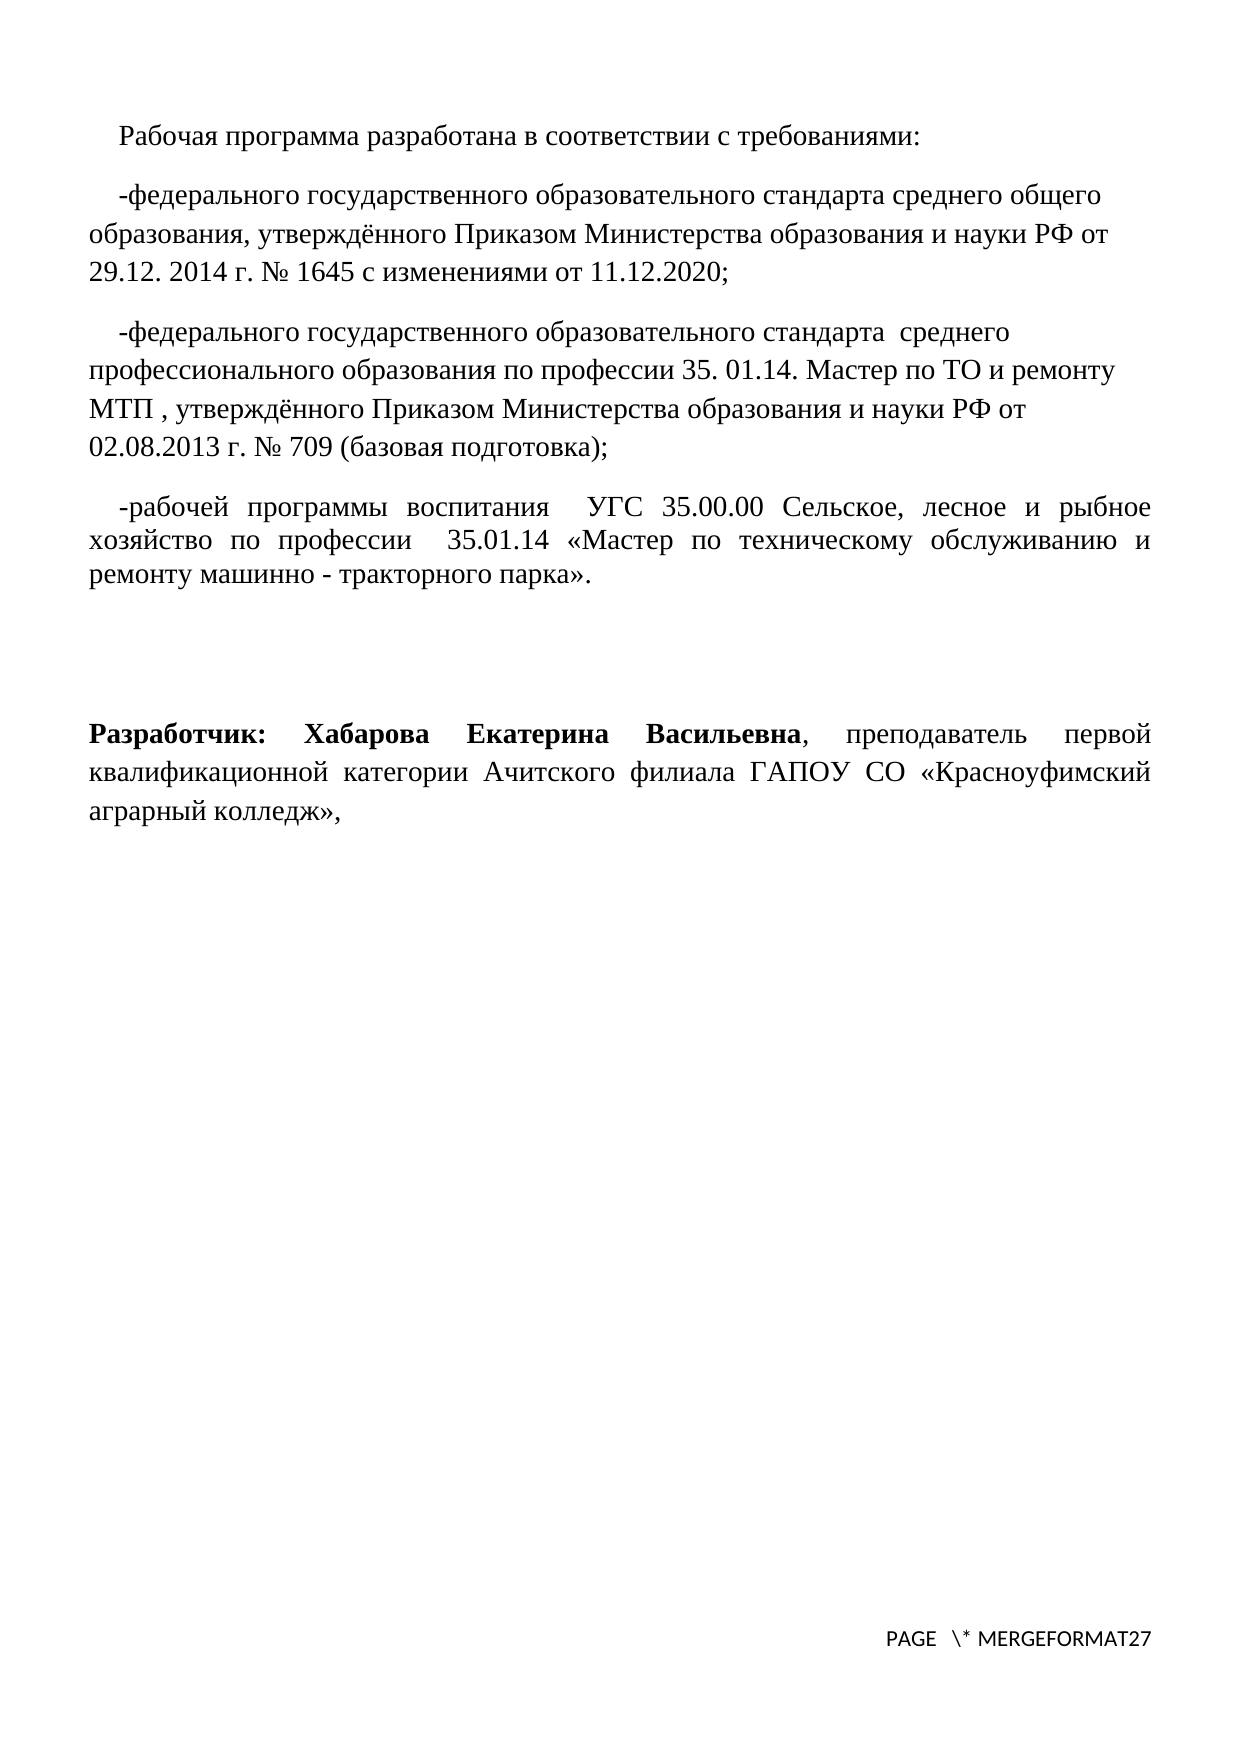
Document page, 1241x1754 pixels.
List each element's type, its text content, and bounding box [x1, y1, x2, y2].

text -рабочей программы воспитания УГС 35.00.00 Сельское, лесное и рыбное хозяйство по профессии 35.01.14 «Мастер по техническому обслуживанию и ремонту машинно - тракторного парка». [89, 489, 1152, 589]
text Рабочая программа разработана в соответствии с требованиями: [89, 118, 1152, 152]
text -федерального государственного образовательного стандарта среднего профессионального образования по профессии 35. 01.14. Мастер по ТО и ремонту МТП , утверждённого Приказом Министерства образования и науки РФ от 02.08.2013 г. № 709 (базовая подготовка); [89, 314, 1152, 463]
text Разработчик: Хабарова Екатерина Васильевна, преподаватель первой квалификационной категории Ачитского филиала ГАПОУ СО «Красноуфимский аграрный колледж», [89, 716, 1152, 827]
text -федерального государственного образовательного стандарта среднего общего образования, утверждённого Приказом Министерства образования и науки РФ от 29.12. 2014 г. № 1645 с изменениями от 11.12.2020; [89, 177, 1152, 288]
